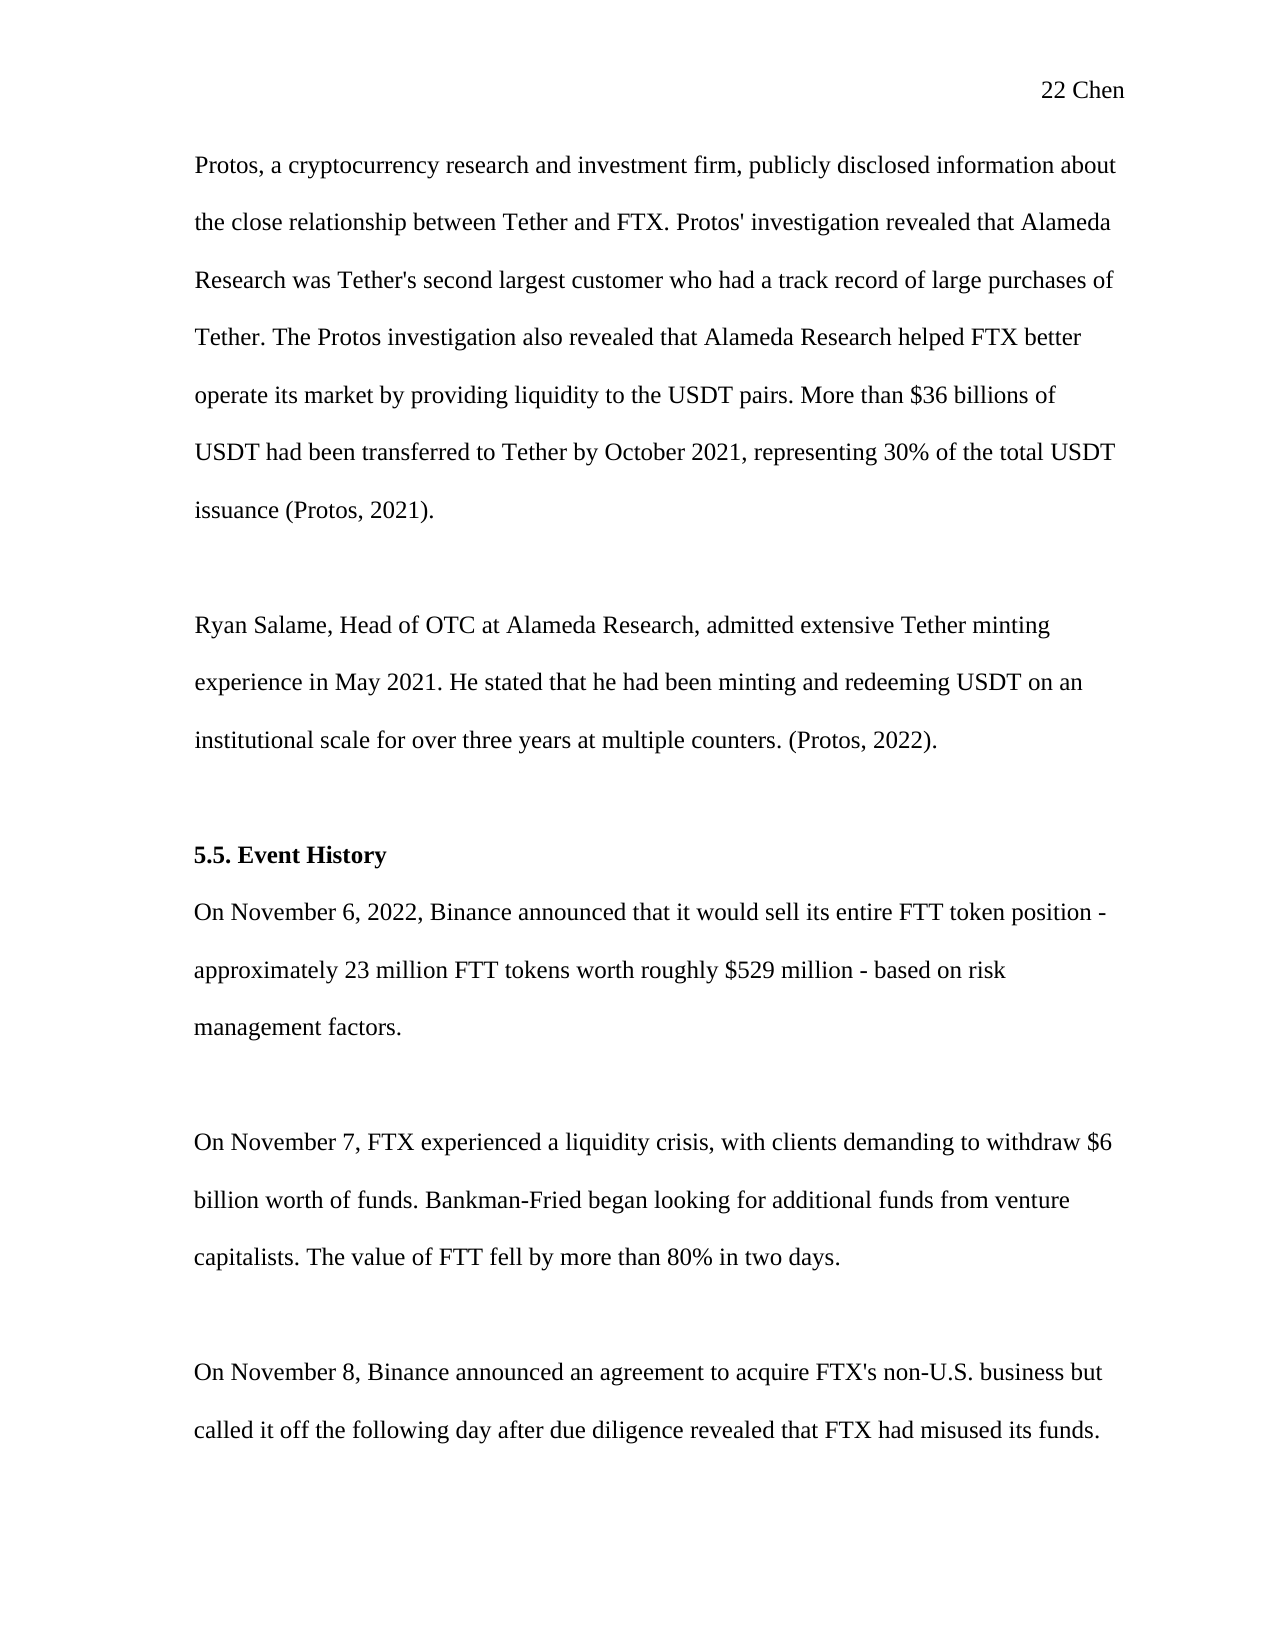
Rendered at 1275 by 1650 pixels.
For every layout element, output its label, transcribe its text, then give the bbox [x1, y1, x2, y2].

list Ryan Salame, Head of OTC at Alameda Research, admitted extensive Tether minting experience in May 2021. He stated that he had been minting and redeeming USDT on an institutional scale for over three years at multiple counters. (Protos, 2022). [194, 610, 1125, 754]
text On November 6, 2022, Binance announced that it would sell its entire FTT token position - approximately 23 million FTT tokens worth roughly $529 million - based on risk management factors. [194, 897, 1125, 1041]
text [194, 1357, 1125, 1444]
list Event History [194, 840, 1125, 869]
text On November 7, FTX experienced a liquidity crisis, with clients demanding to withdraw $6 billion worth of funds. Bankman-Fried began looking for additional funds from venture capitalists. The value of FTT fell by more than 80% in two days. [194, 1127, 1125, 1271]
list Protos, a cryptocurrency research and investment firm, publicly disclosed information about the close relationship between Tether and FTX. Protos' investigation revealed that Alameda Research was Tether's second largest customer who had a track record of large purchases of Tether. The Protos investigation also revealed that Alameda Research helped FTX better operate its market by providing liquidity to the USDT pairs. More than $36 billions of USDT had been transferred to Tether by October 2021, representing 30% of the total USDT issuance (Protos, 2021). [194, 150, 1125, 524]
